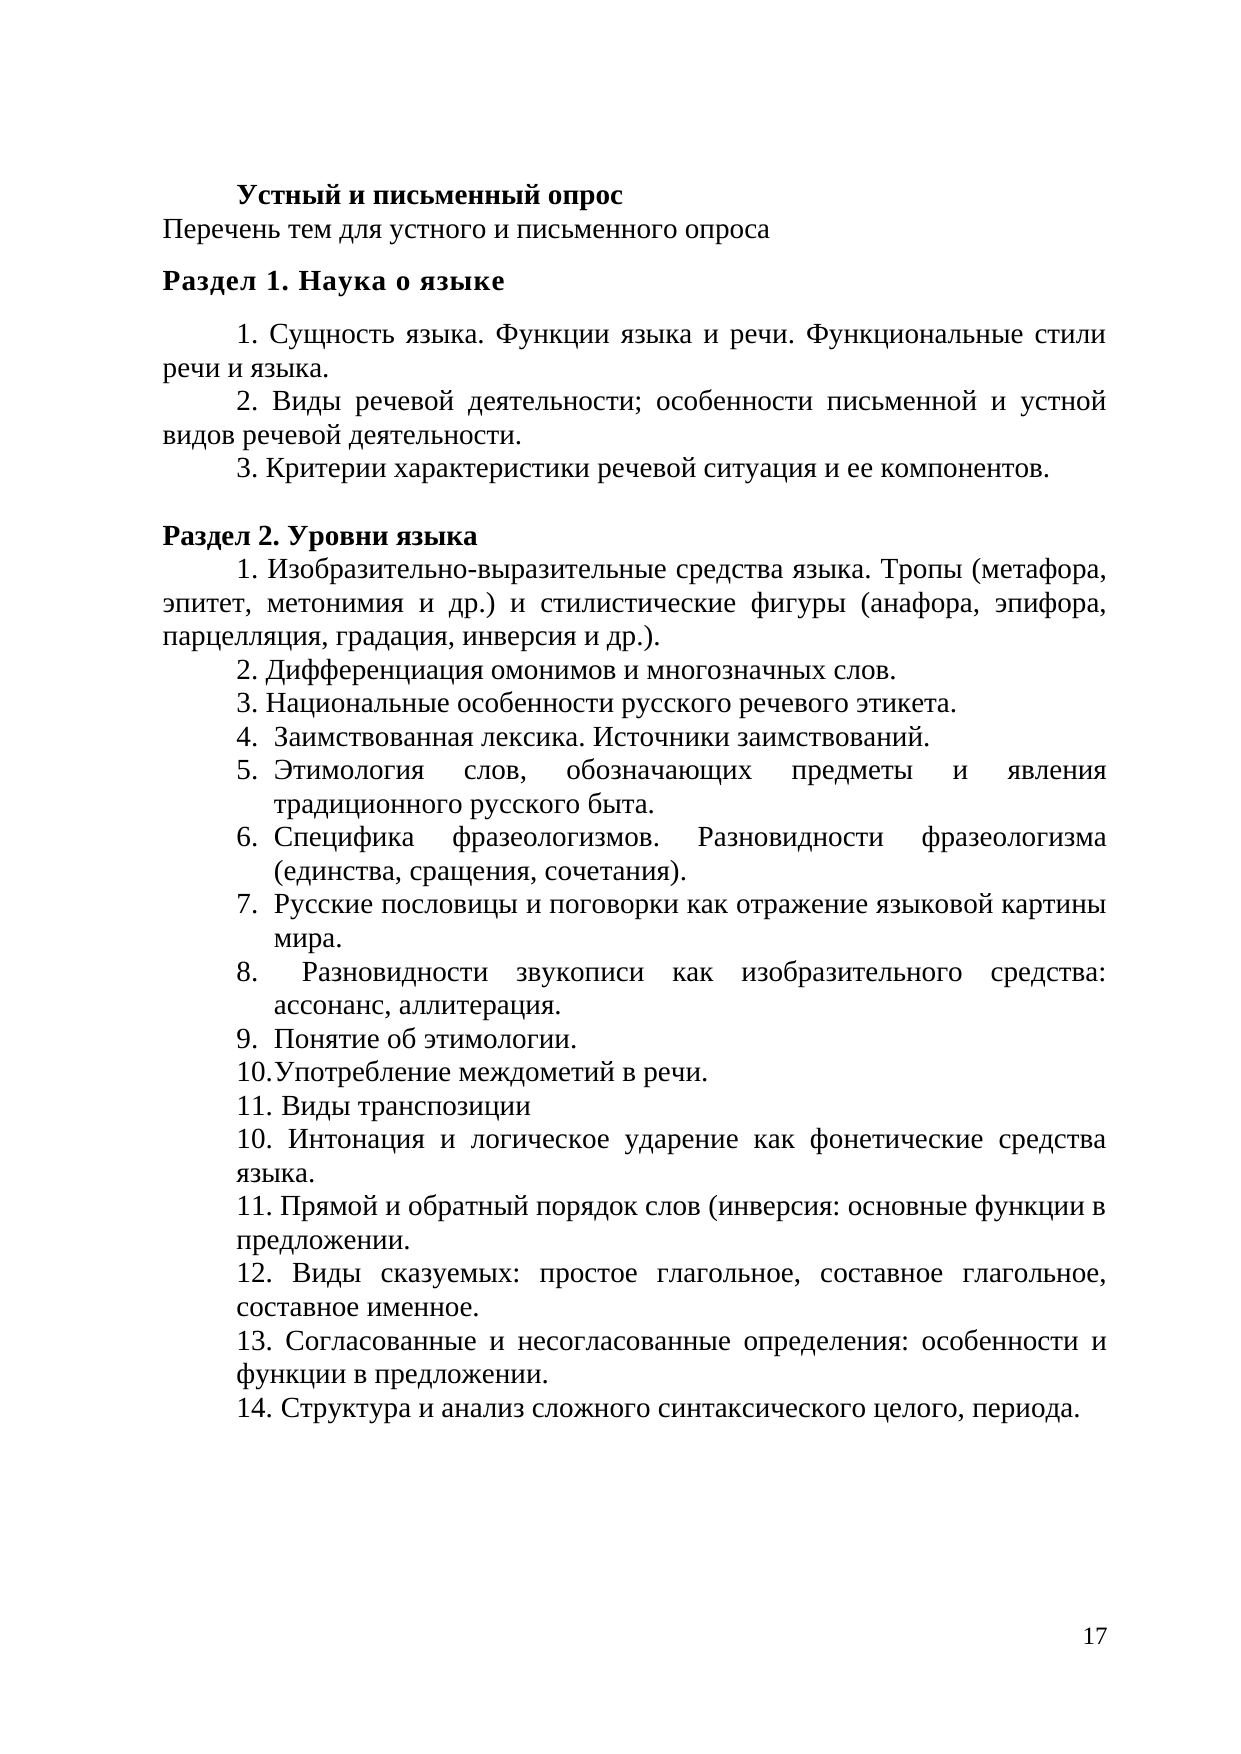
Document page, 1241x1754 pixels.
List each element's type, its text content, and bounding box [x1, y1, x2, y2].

text 13. Согласованные и несогласованные определения: особенности и функции в предложении. [236, 1323, 1107, 1390]
text 11. Прямой и обратный порядок слов (инверсия: основные функции в предложении. [236, 1188, 1107, 1256]
list Употребление междометий в речи. [236, 1054, 1107, 1088]
text 3. Критерии характеристики речевой ситуация и ее компонентов. [162, 451, 1107, 484]
list Заимствованная лексика. Источники заимствований. [236, 719, 1107, 752]
list Понятие об этимологии. [236, 1021, 1107, 1054]
text 2. Виды речевой деятельности; особенности письменной и устной видов речевой деятельности. [162, 383, 1107, 451]
text Перечень тем для устного и письменного опроса [162, 211, 1107, 244]
text 1. Сущность языка. Функции языка и речи. Функциональные стили речи и языка. [162, 316, 1107, 383]
text 2. Дифференциация омонимов и многозначных слов. [162, 652, 1107, 685]
text 1. Изобразительно-выразительные средства языка. Тропы (метафора, эпитет, метонимия и др.) и стилистические фигуры (анафора, эпифора, парцелляция, градация, инверсия и др.). [162, 551, 1107, 652]
list Виды транспозиции [236, 1088, 1107, 1121]
list Структура и анализ сложного синтаксического целого, периода. [236, 1390, 1107, 1423]
list Специфика фразеологизмов. Разновидности фразеологизма (единства, сращения, сочетания). [236, 819, 1107, 887]
text Раздел 1. Наука о языке [162, 263, 1107, 297]
text 12. Виды сказуемых: простое глагольное, составное глагольное, составное именное. [236, 1256, 1107, 1323]
text 3. Национальные особенности русского речевого этикета. [162, 685, 1107, 719]
text Устный и письменный опрос [162, 177, 1107, 211]
list Разновидности звукописи как изобразительного средства: ассонанс, аллитерация. [236, 954, 1107, 1021]
list Этимология слов, обозначающих предметы и явления традиционного русского быта. [236, 752, 1107, 819]
list Русские пословицы и поговорки как отражение языковой картины мира. [236, 887, 1107, 954]
text Раздел 2. Уровни языка [162, 518, 1107, 551]
text 10. Интонация и логическое ударение как фонетические средства языка. [236, 1121, 1107, 1188]
